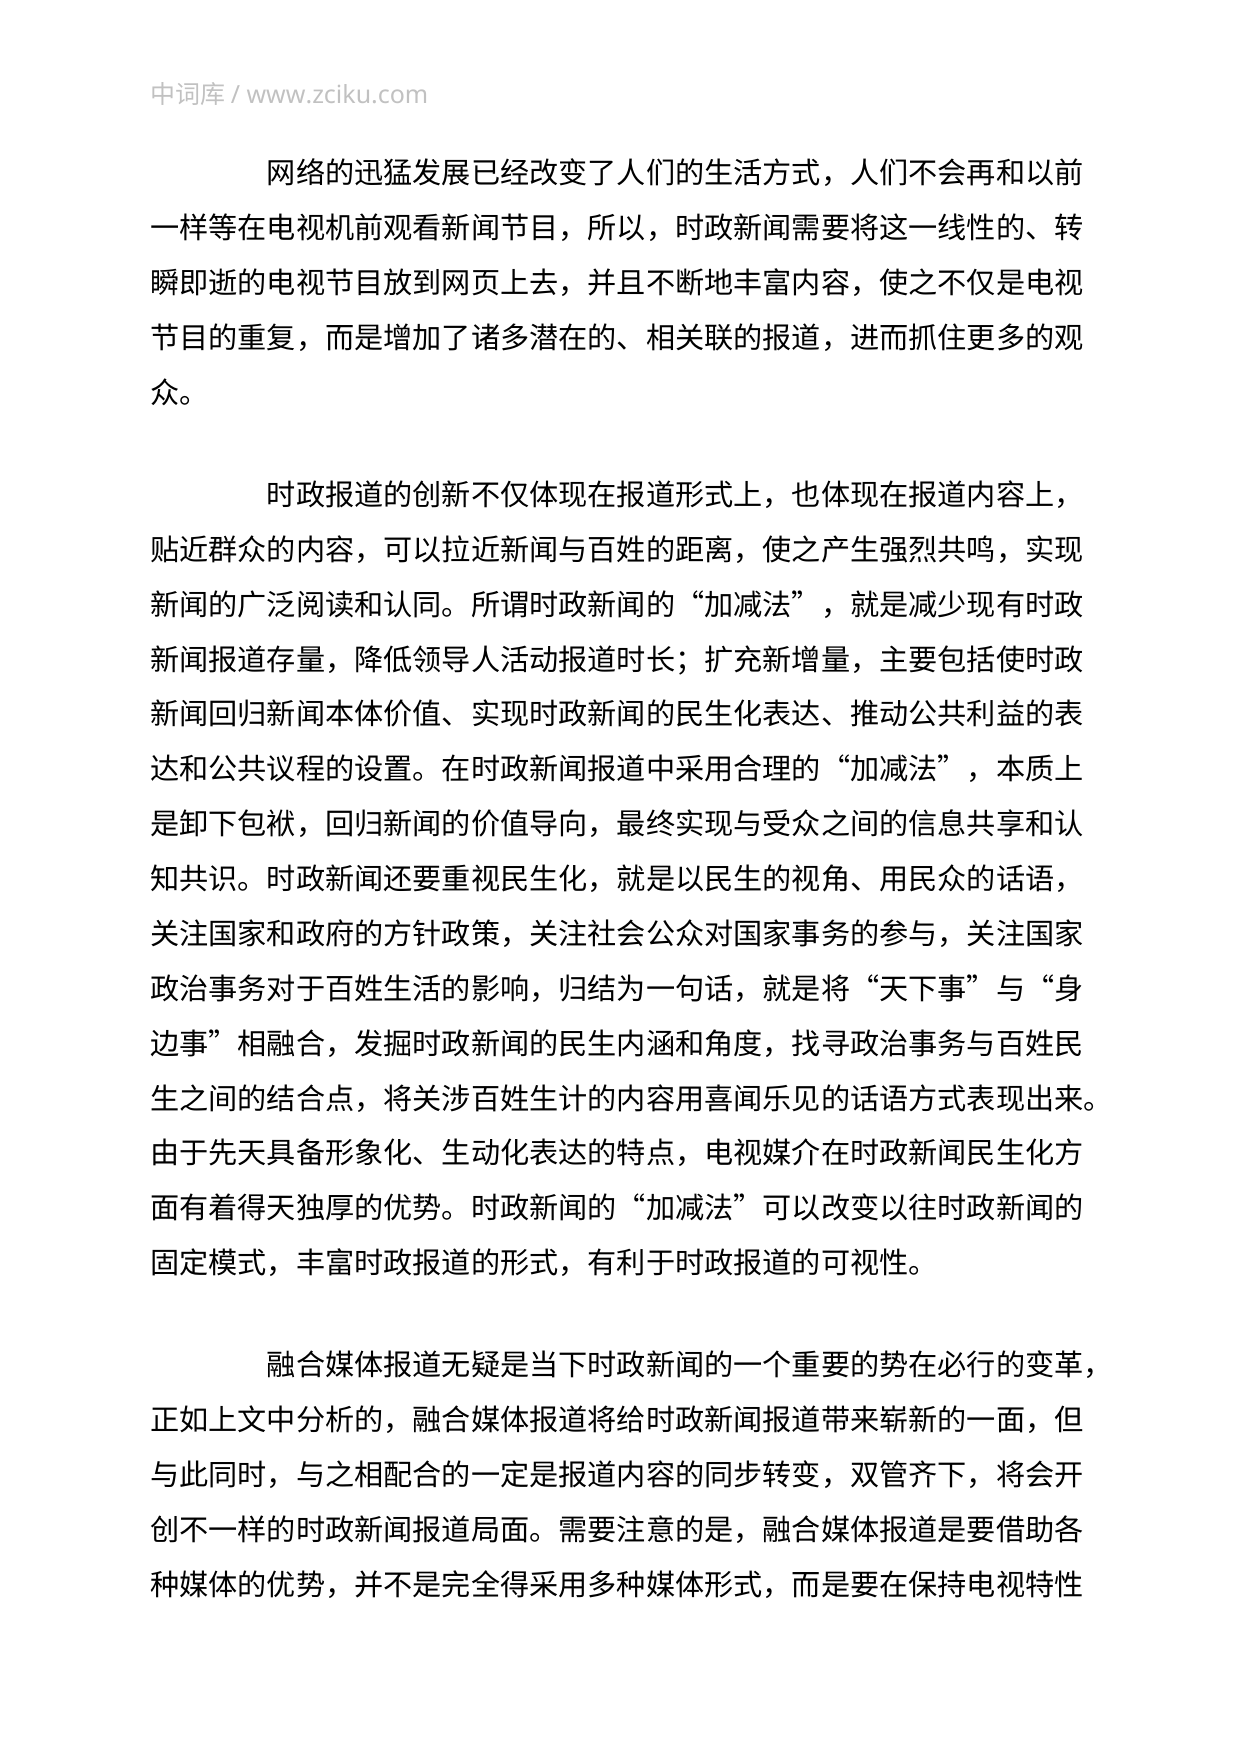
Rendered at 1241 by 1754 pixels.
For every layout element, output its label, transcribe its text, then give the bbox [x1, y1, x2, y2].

text 时政报道的创新不仅体现在报道形式上，也体现在报道内容上，贴近群众的内容，可以拉近新闻与百姓的距离，使之产生强烈共鸣，实现新闻的广泛阅读和认同。所谓时政新闻的“加减法”，就是减少现有时政新闻报道存量，降低领导人活动报道时长；扩充新增量，主要包括使时政新闻回归新闻本体价值、实现时政新闻的民生化表达、推动公共利益的表达和公共议程的设置。在时政新闻报道中采用合理的“加减法”，本质上是卸下包袱，回归新闻的价值导向，最终实现与受众之间的信息共享和认知共识。时政新闻还要重视民生化，就是以民生的视角、用民众的话语，关注国家和政府的方针政策，关注社会公众对国家事务的参与，关注国家政治事务对于百姓生活的影响，归结为一句话，就是将“天下事”与“身边事”相融合，发掘时政新闻的民生内涵和角度，找寻政治事务与百姓民生之间的结合点，将关涉百姓生计的内容用喜闻乐见的话语方式表现出来。由于先天具备形象化、生动化表达的特点，电视媒介在时政新闻民生化方面有着得天独厚的优势。时政新闻的“加减法”可以改变以往时政新闻的固定模式，丰富时政报道的形式，有利于时政报道的可视性。 [150, 471, 1090, 1282]
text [150, 1342, 1090, 1603]
text 网络的迅猛发展已经改变了人们的生活方式，人们不会再和以前一样等在电视机前观看新闻节目，所以，时政新闻需要将这一线性的、转瞬即逝的电视节目放到网页上去，并且不断地丰富内容，使之不仅是电视节目的重复，而是增加了诸多潜在的、相关联的报道，进而抓住更多的观众。 [150, 150, 1090, 412]
